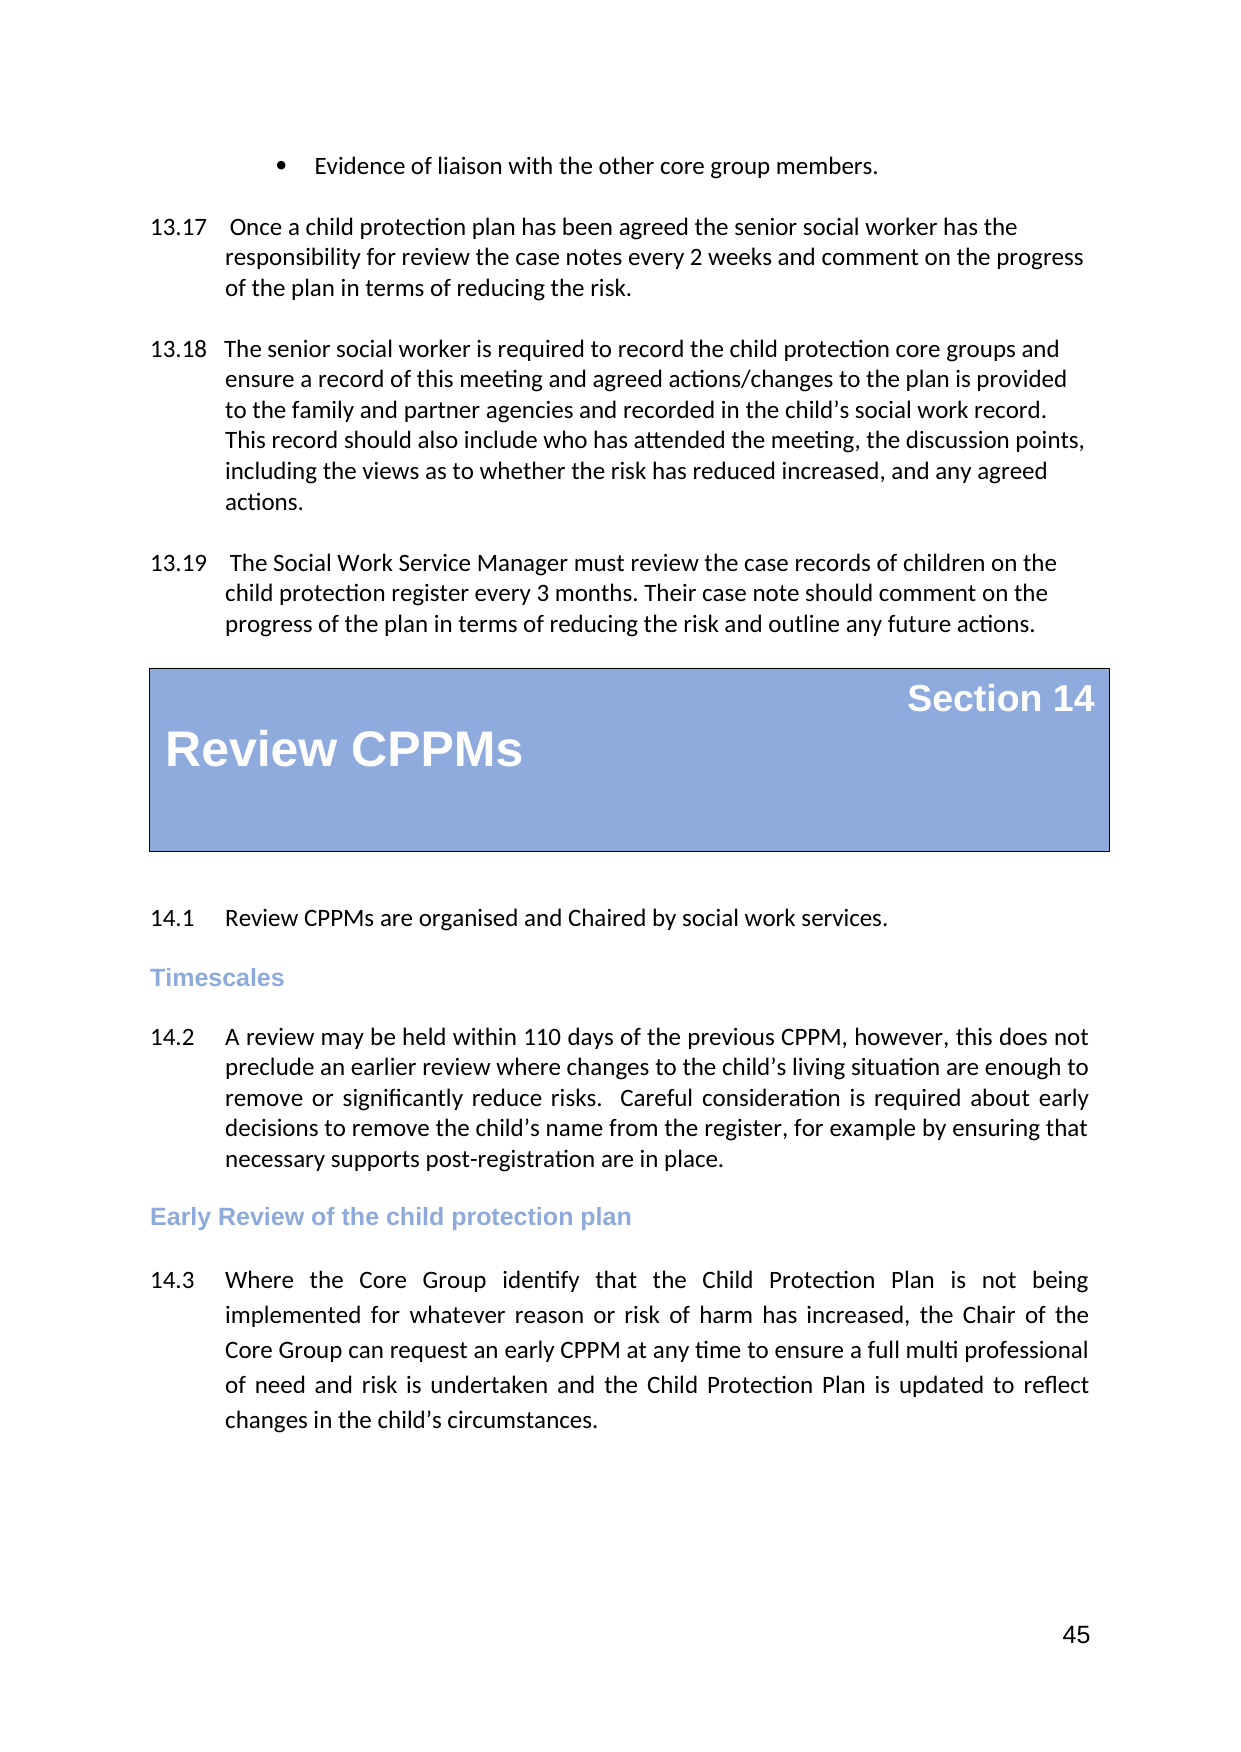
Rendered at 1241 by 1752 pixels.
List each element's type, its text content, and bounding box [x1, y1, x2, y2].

text 13.17 Once a child protection plan has been agreed the senior social worker has the responsibility for review the case notes every 2 weeks and comment on the progress of the plan in terms of reducing the risk. [150, 211, 1090, 303]
text 14.2 A review may be held within 110 days of the previous CPPM, however, this does not preclude an earlier review where changes to the child’s living situation are enough to remove or significantly reduce risks. Careful consideration is required about early decisions to remove the child’s name from the register, for example by ensuring that necessary supports post-registration are in place. [150, 1021, 1090, 1173]
text Timescales [150, 963, 1090, 992]
text Early Review of the child protection plan [150, 1202, 1090, 1231]
list Evidence of liaison with the other core group members. [277, 150, 1090, 181]
text 14.3 Where the Core Group identify that the Child Protection Plan is not being implemented for whatever reason or risk of harm has increased, the Chair of the Core Group can request an early CPPM at any time to ensure a full multi professional of need and risk is undertaken and the Child Protection Plan is updated to reflect changes in the child’s circumstances. [150, 1264, 1090, 1434]
text 14.1 Review CPPMs are organised and Chaired by social work services. [150, 902, 1090, 933]
text 13.18 The senior social worker is required to record the child protection core groups and ensure a record of this meeting and agreed actions/changes to the plan is provided to the family and partner agencies and recorded in the child’s social work record. This record should also include who has attended the meeting, the discussion points, including the views as to whether the risk has reduced increased, and any agreed actions. [150, 333, 1090, 516]
text 13.19 The Social Work Service Manager must review the case records of children on the child protection register every 3 months. Their case note should comment on the progress of the plan in terms of reducing the risk and outline any future actions. [150, 547, 1090, 638]
